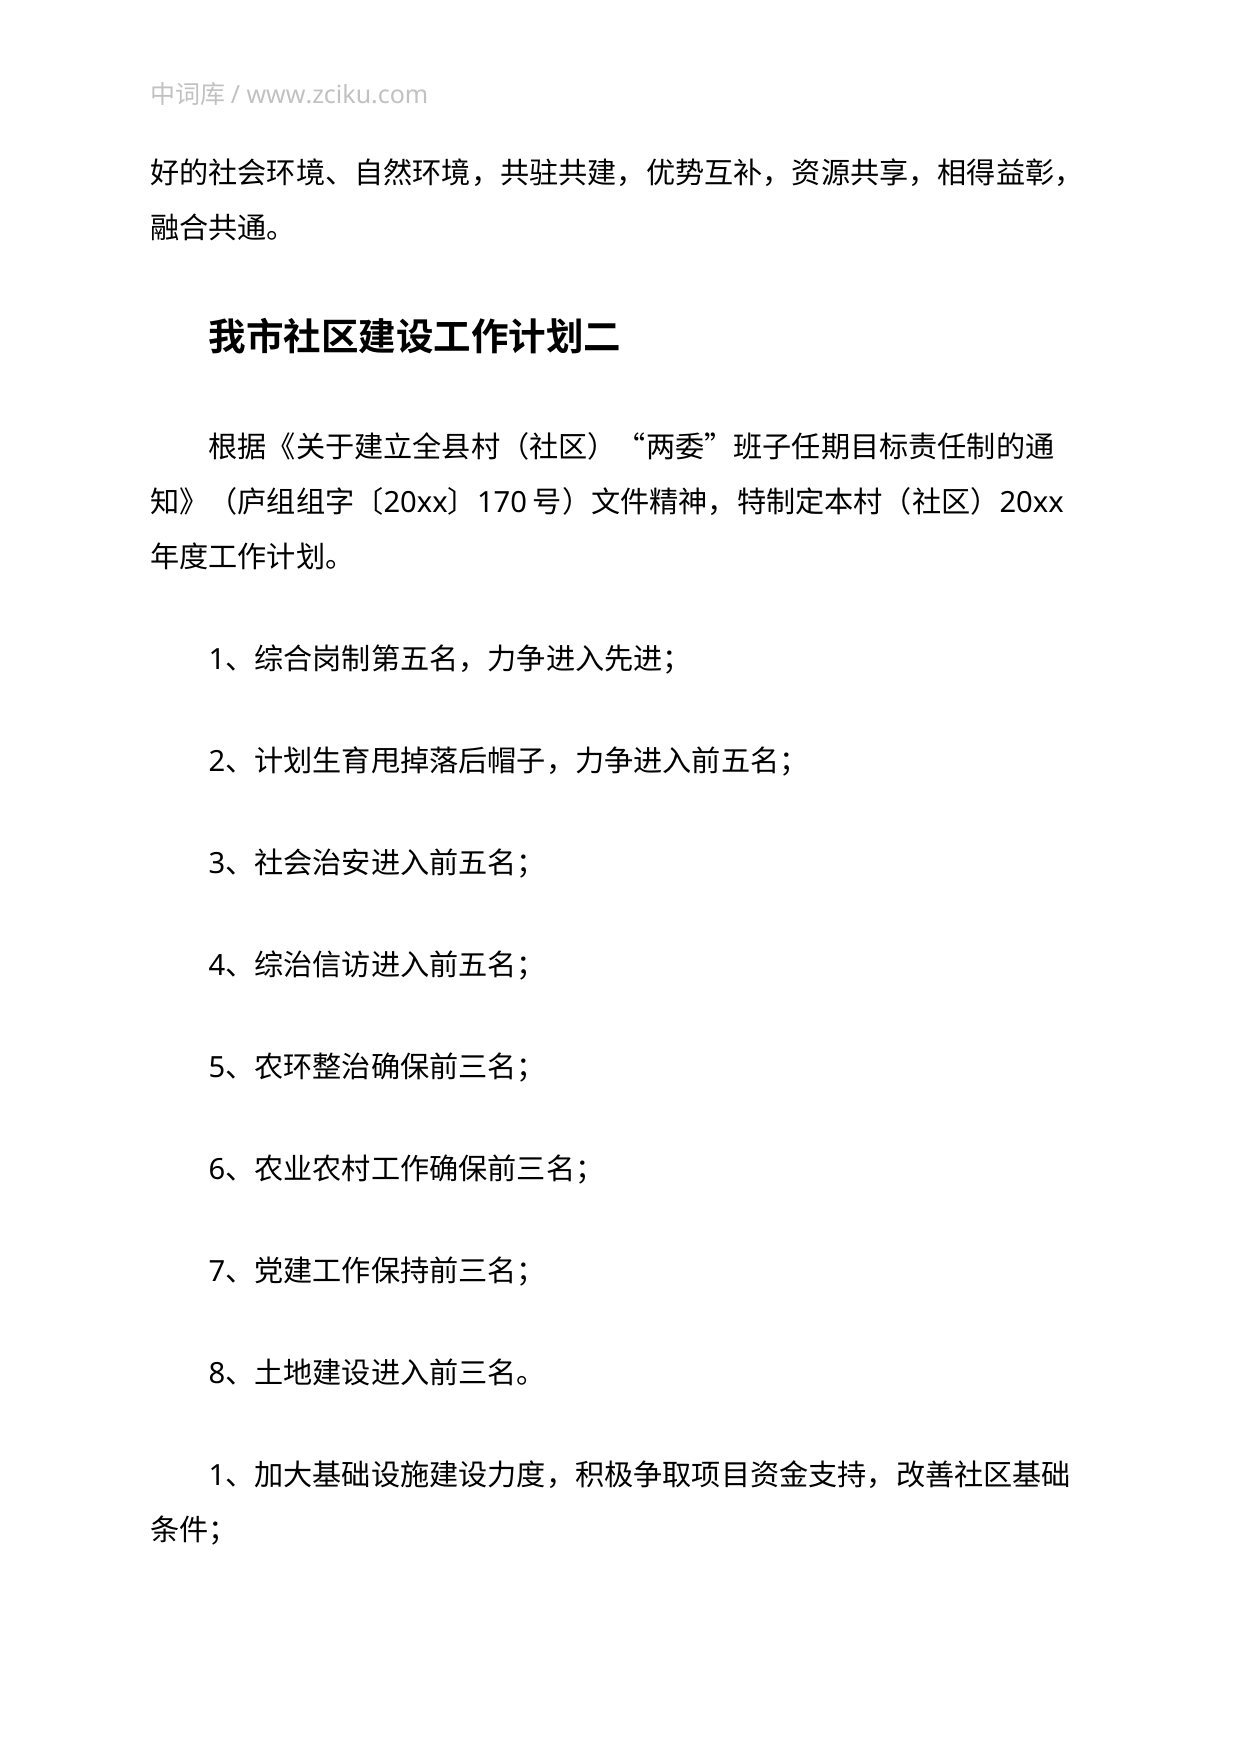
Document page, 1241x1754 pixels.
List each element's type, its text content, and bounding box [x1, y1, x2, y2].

text 1、加大基础设施建设力度，积极争取项目资金支持，改善社区基础条件； [150, 1452, 1090, 1549]
text 3、社会治安进入前五名； [150, 840, 1090, 882]
text 根据《关于建立全县村（社区）“两委”班子任期目标责任制的通知》（庐组组字〔20xx〕170号）文件精神，特制定本村（社区）20xx年度工作计划。 [150, 424, 1090, 576]
text 5、农环整治确保前三名； [150, 1044, 1090, 1086]
text 我市社区建设工作计划二 [150, 307, 1090, 361]
text 7、党建工作保持前三名； [150, 1248, 1090, 1290]
text 1、综合岗制第五名，力争进入先进； [150, 636, 1090, 678]
text 8、土地建设进入前三名。 [150, 1349, 1090, 1392]
text 4、综治信访进入前五名； [150, 942, 1090, 984]
text 2、计划生育甩掉落后帽子，力争进入前五名； [150, 738, 1090, 780]
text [150, 150, 1090, 247]
text 6、农业农村工作确保前三名； [150, 1146, 1090, 1188]
